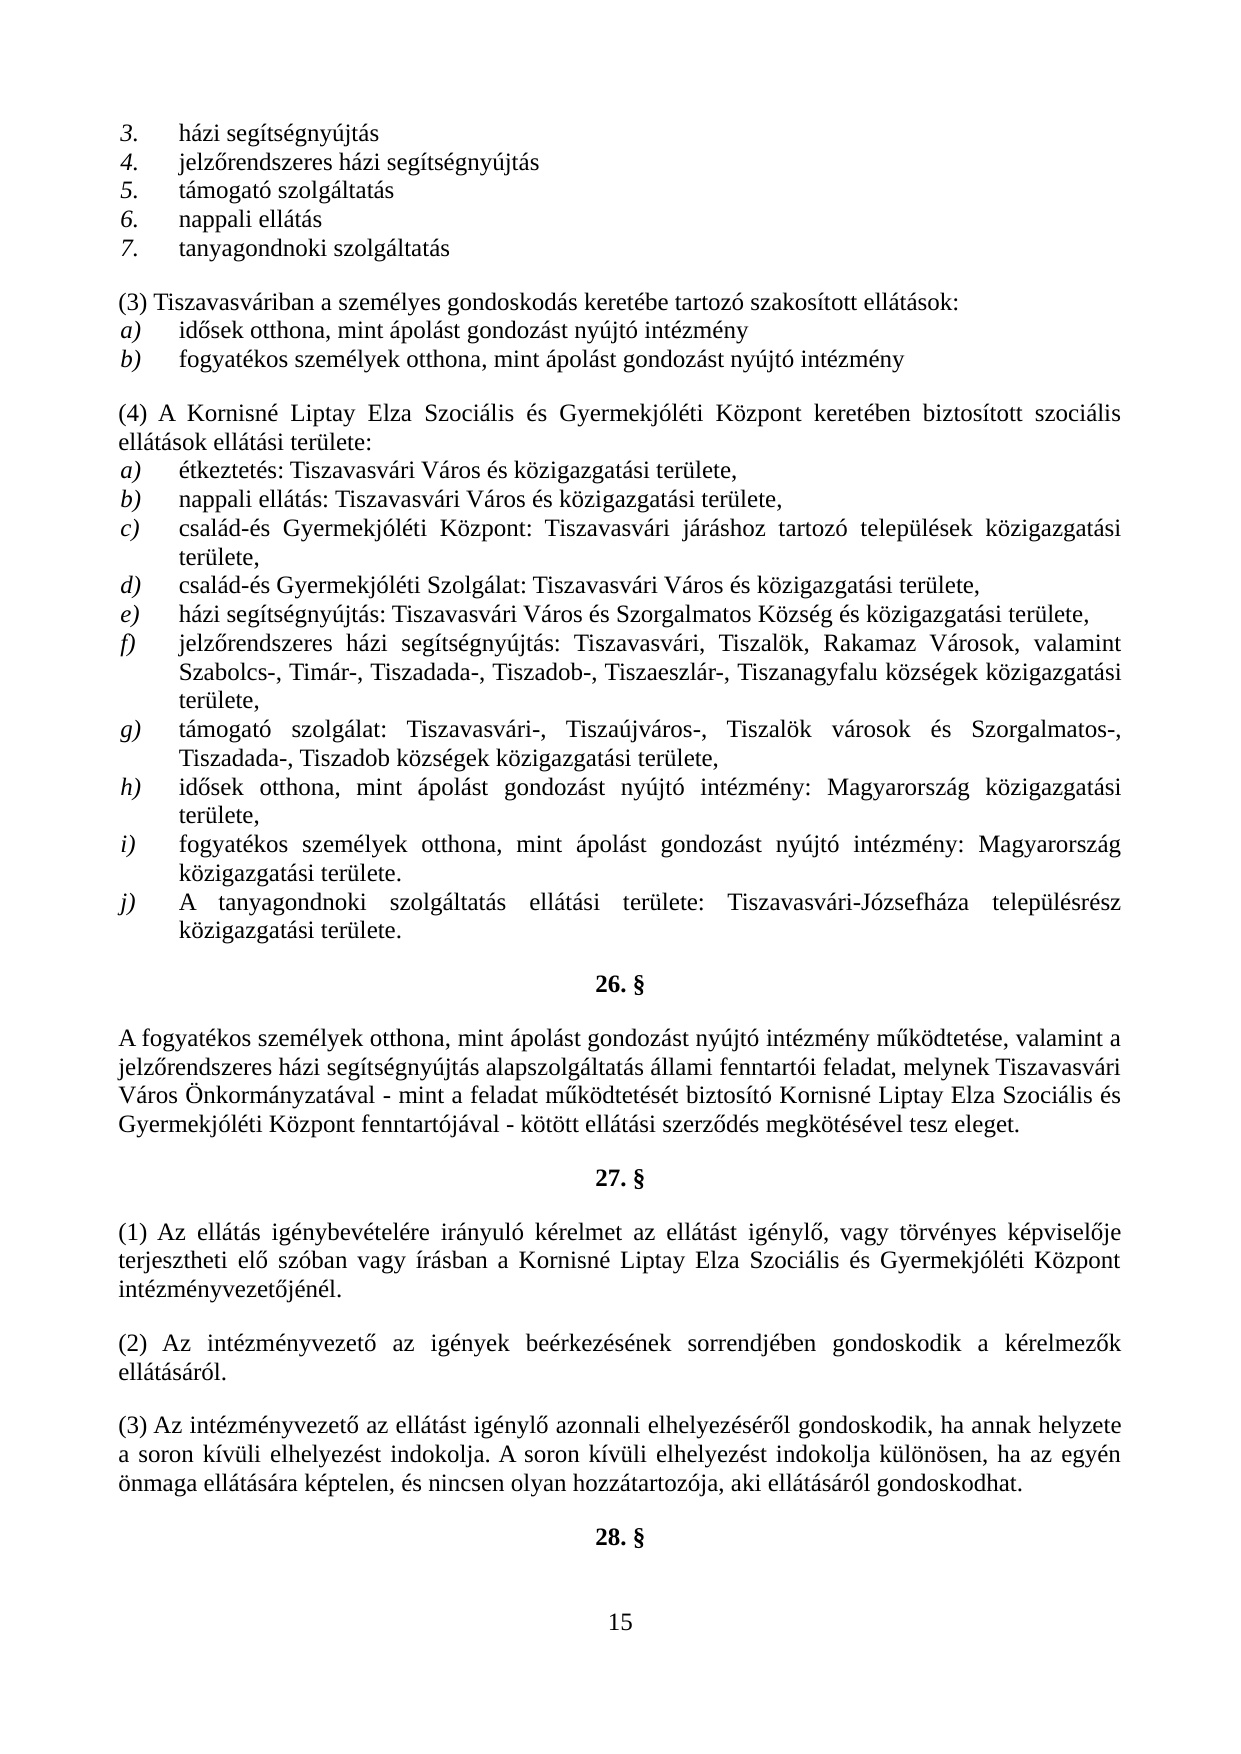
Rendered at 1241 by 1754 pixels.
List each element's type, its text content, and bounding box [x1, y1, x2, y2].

text A fogyatékos személyek otthona, mint ápolást gondozást nyújtó intézmény működtetése, valamint a jelzőrendszeres házi segítségnyújtás alapszolgáltatás állami fenntartói feladat, melynek Tiszavasvári Város Önkormányzatával - mint a feladat működtetését biztosító Kornisné Liptay Elza Szociális és Gyermekjóléti Központ fenntartójával - kötött ellátási szerződés megkötésével tesz eleget. [118, 1023, 1122, 1138]
text a) étkeztetés: Tiszavasvári Város és közigazgatási területe, [120, 456, 1122, 484]
text f) jelzőrendszeres házi segítségnyújtás: Tiszavasvári, Tiszalök, Rakamaz Városok, valamint Szabolcs-, Timár-, Tiszadada-, Tiszadob-, Tiszaeszlár-, Tiszanagyfalu községek közigazgatási területe, [120, 628, 1122, 714]
text 4. jelzőrendszeres házi segítségnyújtás [120, 147, 1122, 176]
text b) fogyatékos személyek otthona, mint ápolást gondozást nyújtó intézmény [120, 344, 1122, 373]
text (1) Az ellátás igénybevételére irányuló kérelmet az ellátást igénylő, vagy törvényes képviselője terjesztheti elő szóban vagy írásban a Kornisné Liptay Elza Szociális és Gyermekjóléti Központ intézményvezetőjénél. [118, 1217, 1122, 1303]
text d) család-és Gyermekjóléti Szolgálat: Tiszavasvári Város és közigazgatási területe, [120, 571, 1122, 599]
text g) támogató szolgálat: Tiszavasvári-, Tiszaújváros-, Tiszalök városok és Szorgalmatos-, Tiszadada-, Tiszadob községek közigazgatási területe, [120, 714, 1122, 772]
text 7. tanyagondnoki szolgáltatás [120, 233, 1122, 262]
text (3) Tiszavasváriban a személyes gondoskodás keretébe tartozó szakosított ellátások: [118, 287, 1122, 316]
text (2) Az intézményvezető az igények beérkezésének sorrendjében gondoskodik a kérelmezők ellátásáról. [118, 1328, 1122, 1386]
text 6. nappali ellátás [120, 204, 1122, 233]
text a) idősek otthona, mint ápolást gondozást nyújtó intézmény [120, 316, 1122, 344]
text 3. házi segítségnyújtás [120, 118, 1122, 147]
text b) nappali ellátás: Tiszavasvári Város és közigazgatási területe, [120, 484, 1122, 513]
text 26. § [118, 969, 1122, 998]
text (3) Az intézményvezető az ellátást igénylő azonnali elhelyezéséről gondoskodik, ha annak helyzete a soron kívüli elhelyezést indokolja. A soron kívüli elhelyezést indokolja különösen, ha az egyén önmaga ellátására képtelen, és nincsen olyan hozzátartozója, aki ellátásáról gondoskodhat. [118, 1411, 1122, 1497]
text h) idősek otthona, mint ápolást gondozást nyújtó intézmény: Magyarország közigazgatási területe, [120, 772, 1122, 829]
text 27. § [118, 1163, 1122, 1192]
text e) házi segítségnyújtás: Tiszavasvári Város és Szorgalmatos Község és közigazgatási területe, [120, 599, 1122, 628]
text (4) A Kornisné Liptay Elza Szociális és Gyermekjóléti Központ keretében biztosított szociális ellátások ellátási területe: [118, 398, 1122, 456]
text j) A tanyagondnoki szolgáltatás ellátási területe: Tiszavasvári-Józsefháza településrész közigazgatási területe. [120, 887, 1122, 944]
text c) család-és Gyermekjóléti Központ: Tiszavasvári járáshoz tartozó települések közigazgatási területe, [120, 513, 1122, 571]
text 5. támogató szolgáltatás [120, 176, 1122, 204]
text 28. § [118, 1522, 1122, 1551]
text i) fogyatékos személyek otthona, mint ápolást gondozást nyújtó intézmény: Magyarország közigazgatási területe. [120, 829, 1122, 887]
